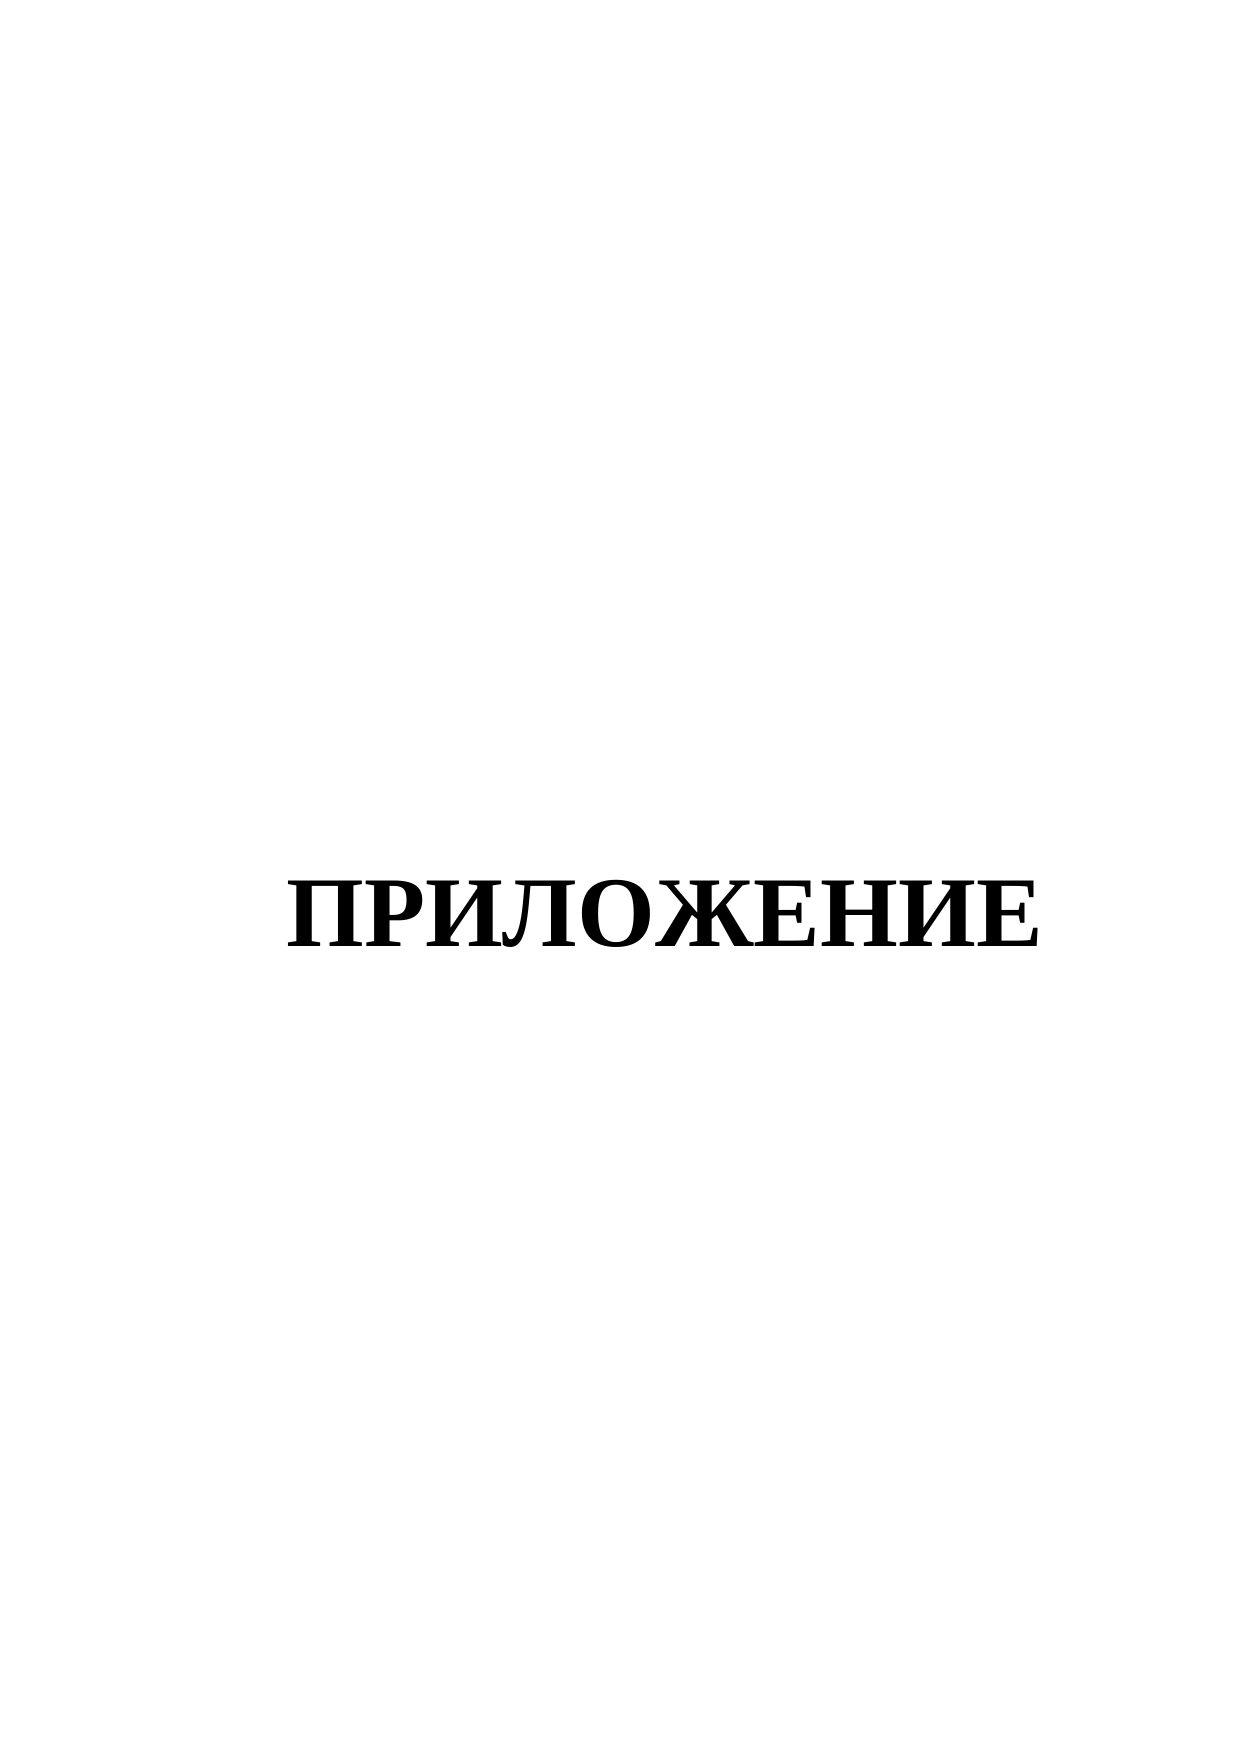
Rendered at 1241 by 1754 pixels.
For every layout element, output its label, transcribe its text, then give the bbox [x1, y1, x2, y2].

text ПРИЛОЖЕНИЕ [177, 853, 1152, 968]
